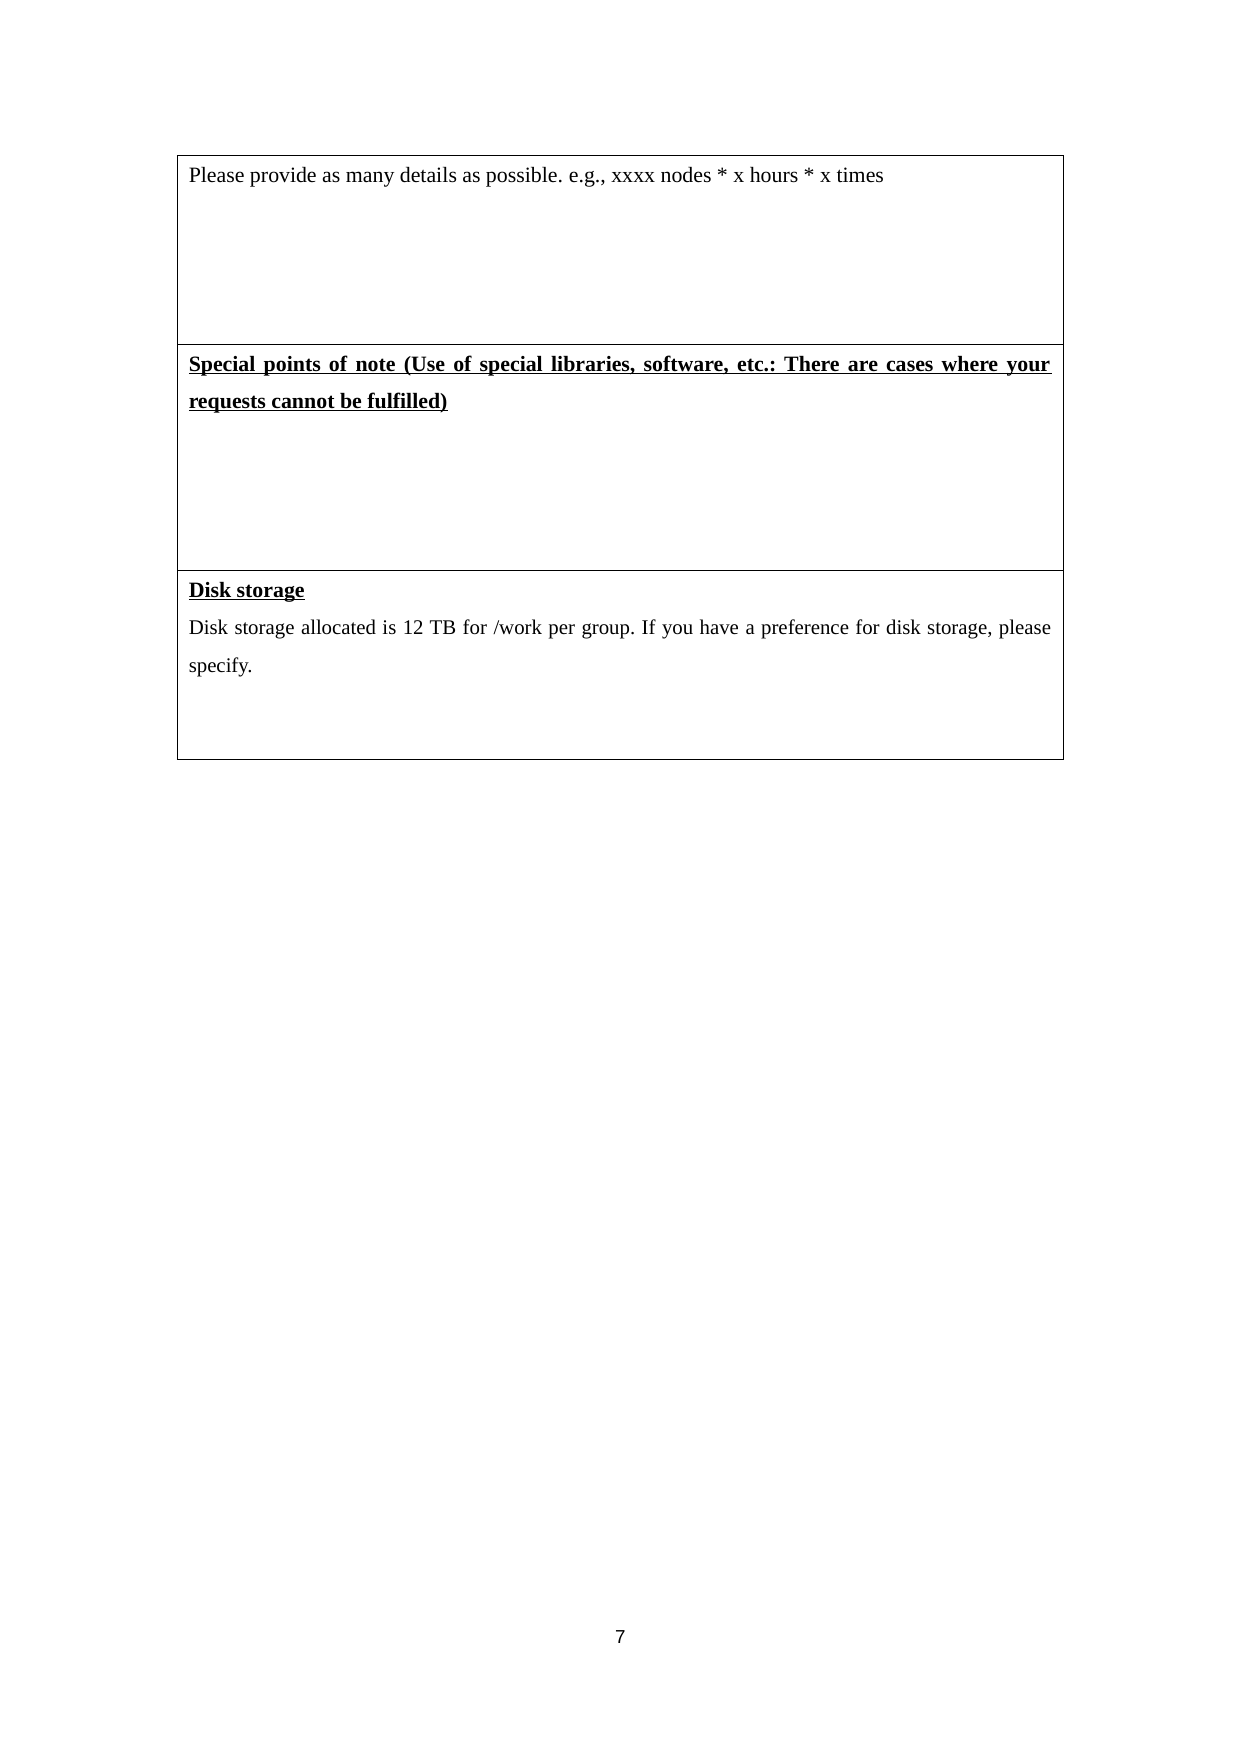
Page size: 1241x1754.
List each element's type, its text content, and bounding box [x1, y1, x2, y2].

table_cell Disk storage Disk storage allocated is 12 TB for /work per group. If you have a preference for disk storage, please specify. [178, 571, 1063, 758]
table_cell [178, 156, 1063, 344]
table_cell Special points of note (Use of special libraries, software, etc.: There are cases where your requests cannot be fulfilled) [178, 345, 1063, 570]
